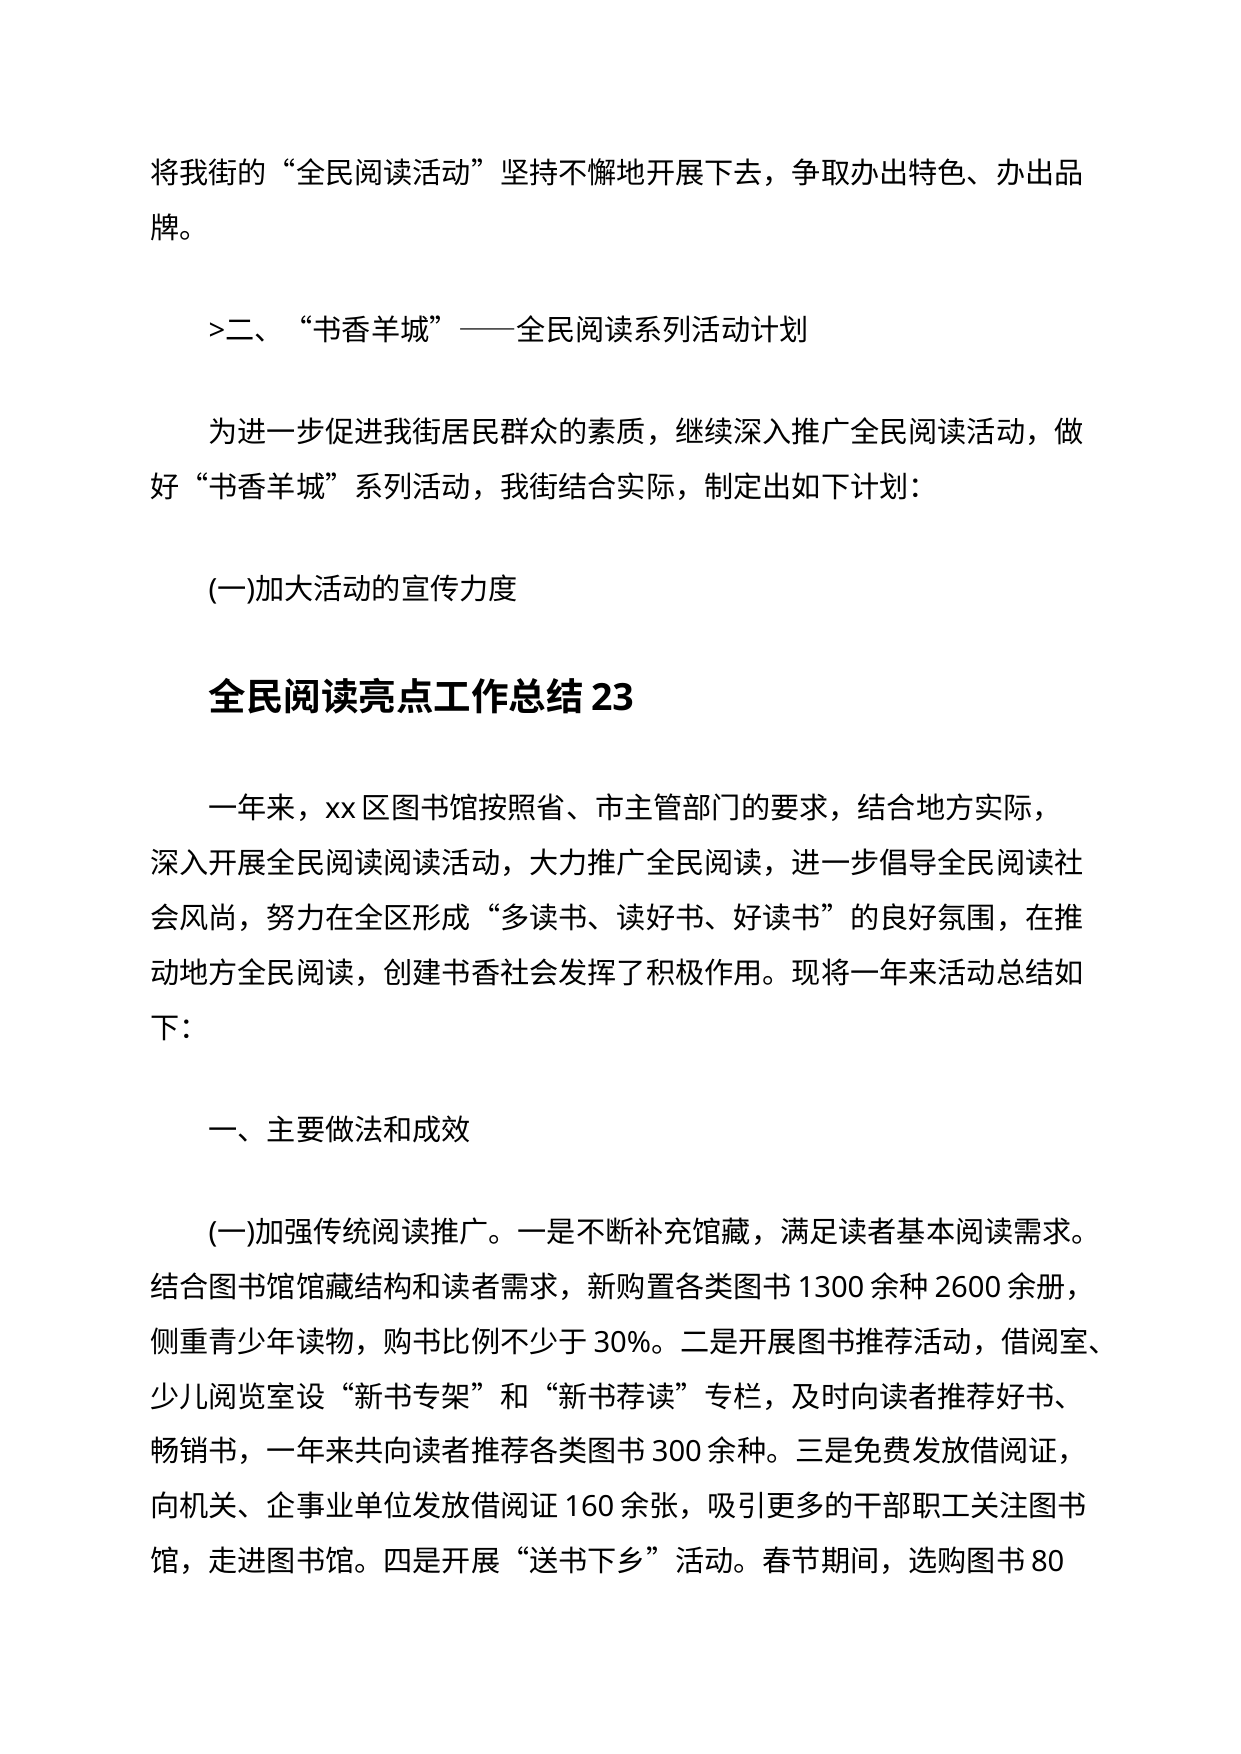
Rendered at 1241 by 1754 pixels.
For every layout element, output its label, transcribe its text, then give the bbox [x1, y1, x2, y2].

text 为进一步促进我街居民群众的素质，继续深入推广全民阅读活动，做好“书香羊城”系列活动，我街结合实际，制定出如下计划： [150, 409, 1090, 506]
text (一)加大活动的宣传力度 [150, 565, 1090, 608]
text >二、“书香羊城”——全民阅读系列活动计划 [150, 307, 1090, 349]
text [150, 150, 1090, 247]
text 一、主要做法和成效 [150, 1106, 1090, 1149]
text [150, 1208, 1090, 1580]
text 一年来，xx区图书馆按照省、市主管部门的要求，结合地方实际，深入开展全民阅读阅读活动，大力推广全民阅读，进一步倡导全民阅读社会风尚，努力在全区形成“多读书、读好书、好读书”的良好氛围，在推动地方全民阅读，创建书香社会发挥了积极作用。现将一年来活动总结如下： [150, 785, 1090, 1047]
text 全民阅读亮点工作总结23 [150, 667, 1090, 722]
